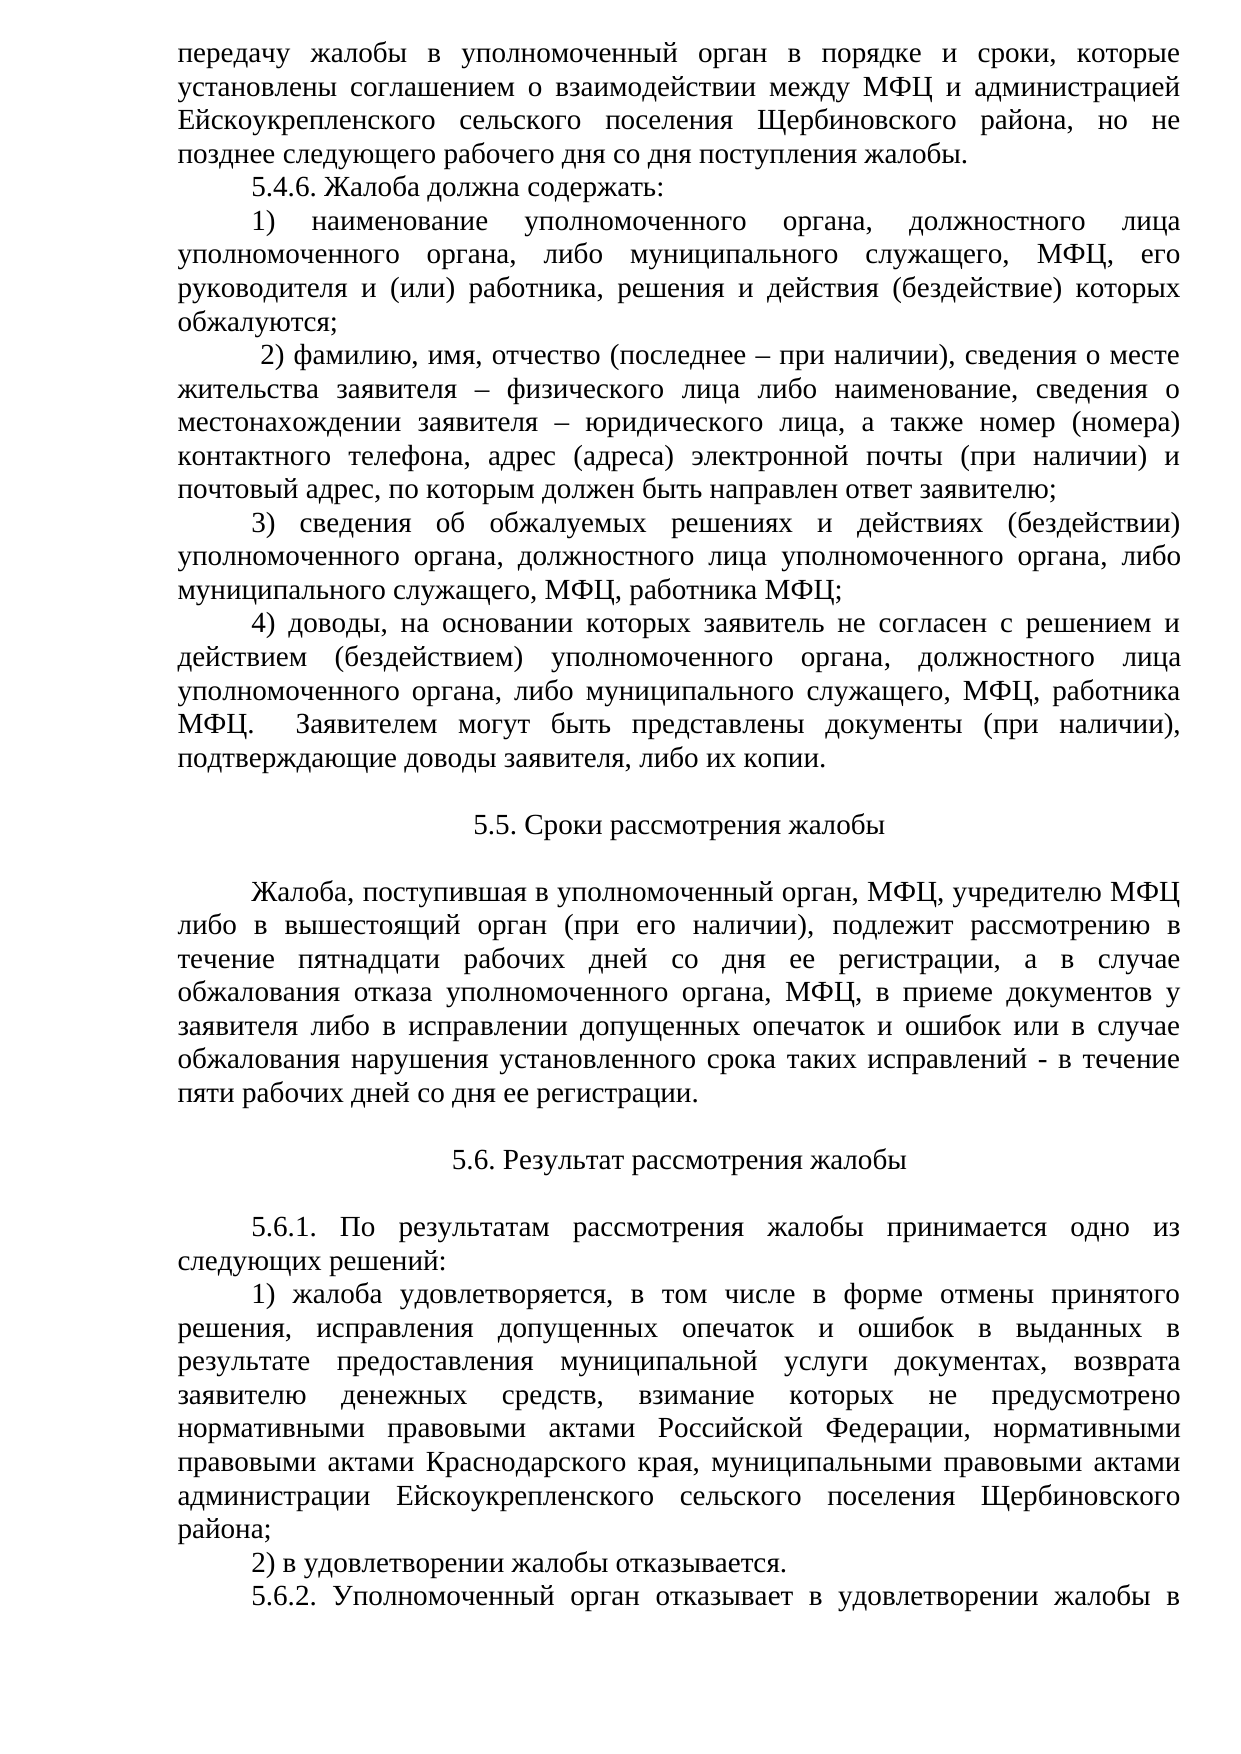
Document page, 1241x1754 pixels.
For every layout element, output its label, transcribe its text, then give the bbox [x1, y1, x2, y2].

text 5.6. Результат рассмотрения жалобы [177, 1142, 1181, 1176]
text 1) жалоба удовлетворяется, в том числе в форме отмены принятого решения, исправления допущенных опечаток и ошибок в выданных в результате предоставления муниципальной услуги документах, возврата заявителю денежных средств, взимание которых не предусмотрено нормативными правовыми актами Российской Федерации, нормативными правовыми актами Краснодарского края, муниципальными правовыми актами администрации Ейскоукрепленского сельского поселения Щербиновского района; [177, 1276, 1181, 1545]
text 1) наименование уполномоченного органа, должностного лица уполномоченного органа, либо муниципального служащего, МФЦ, его руководителя и (или) работника, решения и действия (бездействие) которых обжалуются; [177, 203, 1181, 337]
text 4) доводы, на основании которых заявитель не согласен с решением и действием (бездействием) уполномоченного органа, должностного лица уполномоченного органа, либо муниципального служащего, МФЦ, работника МФЦ. Заявителем могут быть представлены документы (при наличии), подтверждающие доводы заявителя, либо их копии. [177, 606, 1181, 773]
text 5.6.1. По результатам рассмотрения жалобы принимается одно из следующих решений: [177, 1209, 1181, 1276]
text 2) в удовлетворении жалобы отказывается. [177, 1545, 1181, 1578]
text Жалоба, поступившая в уполномоченный орган, МФЦ, учредителю МФЦ либо в вышестоящий орган (при его наличии), подлежит рассмотрению в течение пятнадцати рабочих дней со дня ее регистрации, а в случае обжалования отказа уполномоченного органа, МФЦ, в приеме документов у заявителя либо в исправлении допущенных опечаток и ошибок или в случае обжалования нарушения установленного срока таких исправлений - в течение пяти рабочих дней со дня ее регистрации. [177, 874, 1181, 1109]
text 2) фамилию, имя, отчество (последнее – при наличии), сведения о месте жительства заявителя – физического лица либо наименование, сведения о местонахождении заявителя – юридического лица, а также номер (номера) контактного телефона, адрес (адреса) электронной почты (при наличии) и почтовый адрес, по которым должен быть направлен ответ заявителю; [177, 337, 1181, 505]
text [177, 1578, 1181, 1612]
text 3) сведения об обжалуемых решениях и действиях (бездействии) уполномоченного органа, должностного лица уполномоченного органа, либо муниципального служащего, МФЦ, работника МФЦ; [177, 505, 1181, 606]
text 5.5. Сроки рассмотрения жалобы [177, 807, 1181, 840]
text 5.4.6. Жалоба должна содержать: [177, 169, 1181, 203]
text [177, 35, 1181, 169]
